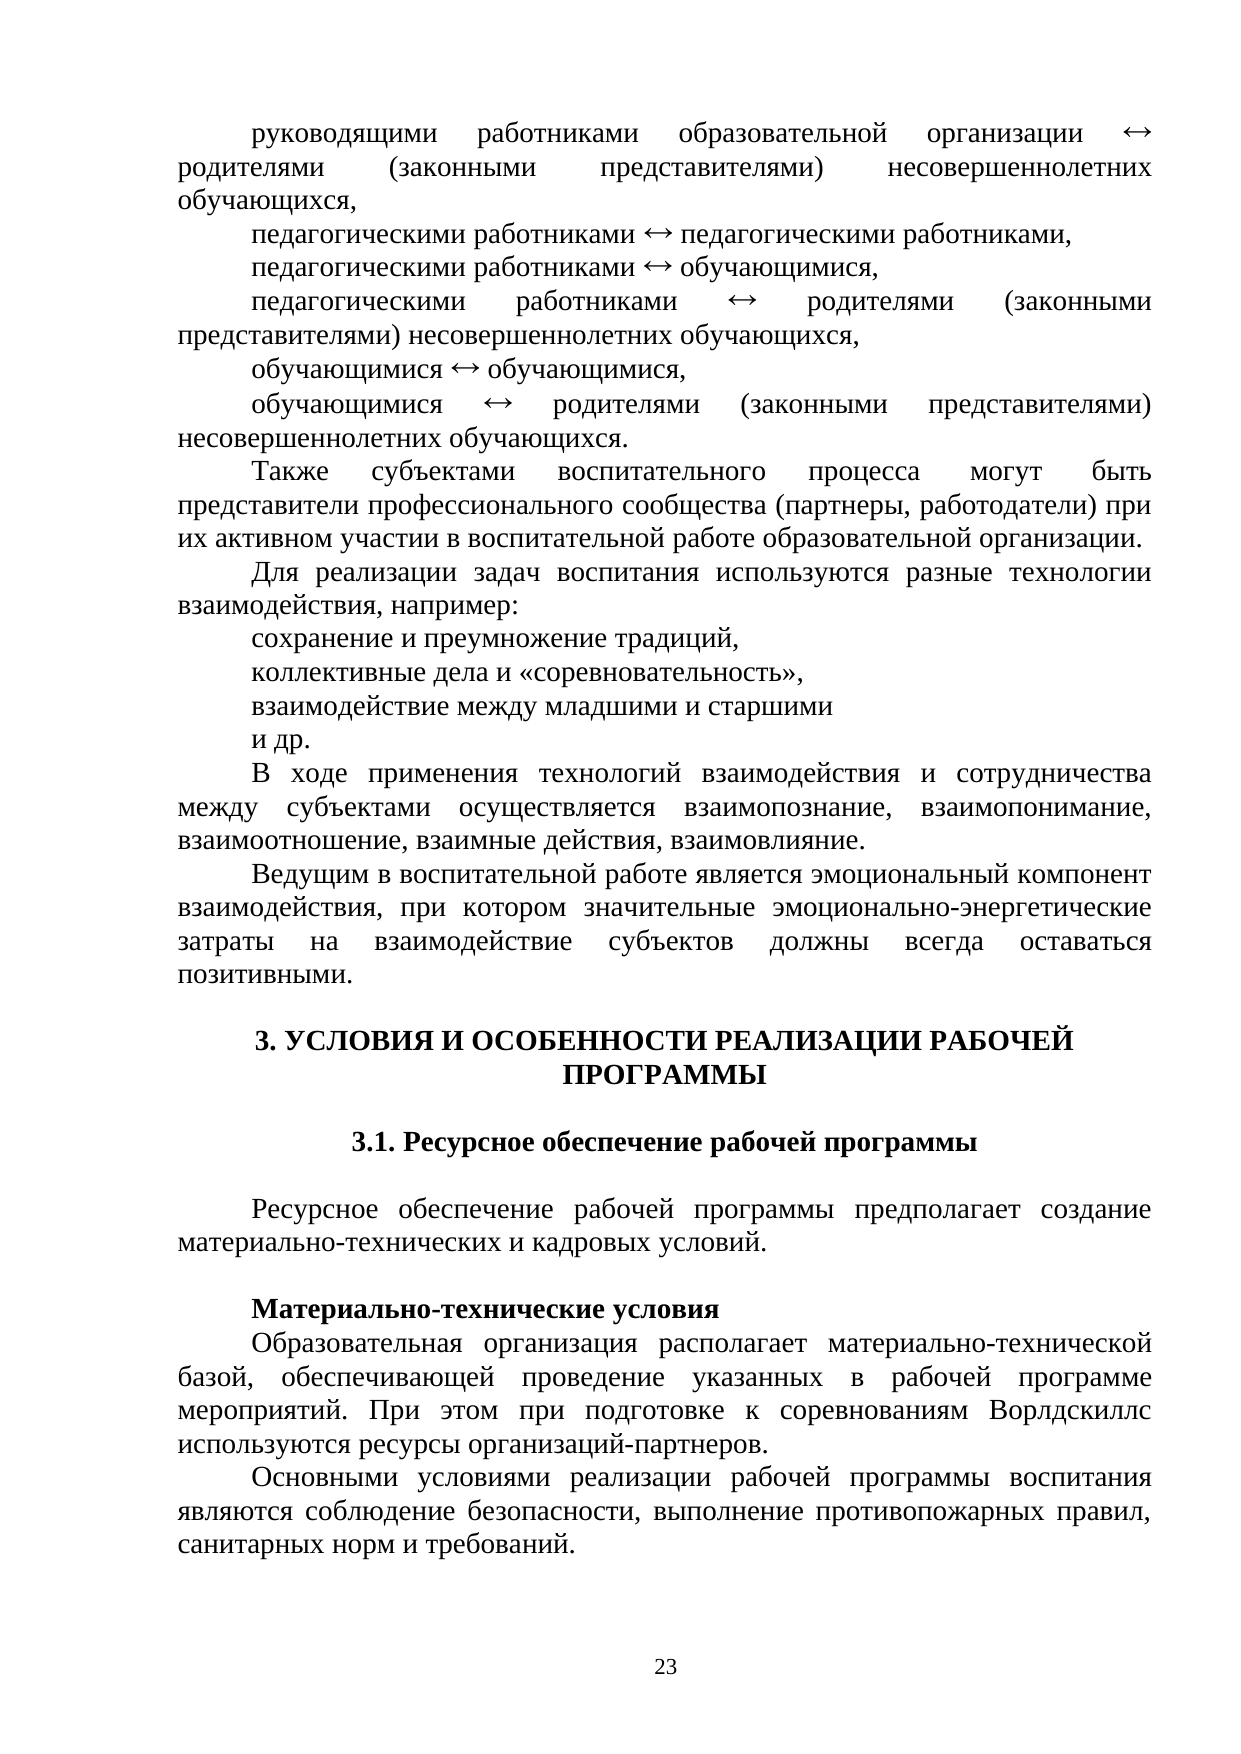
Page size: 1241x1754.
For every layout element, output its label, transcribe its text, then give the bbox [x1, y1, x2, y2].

text В ходе применения технологий взаимодействия и сотрудничества между субъектами осуществляется взаимопознание, взаимопонимание, взаимоотношение, взаимные действия, взаимовлияние. [177, 755, 1152, 856]
text коллективные дела и «соревновательность», взаимодействие между младшими и старшими и др. [251, 654, 835, 755]
text обучающимися  родителями (законными представителями) несовершеннолетних обучающихся. [177, 386, 1152, 453]
text руководящими работниками образовательной организации  родителями (законными представителями) несовершеннолетних обучающихся, [177, 115, 1152, 216]
text сохранение и преумножение традиций, [251, 621, 1194, 654]
list Ресурсное обеспечение рабочей программы [351, 1124, 1194, 1158]
text Ведущим в воспитательной работе является эмоциональный компонент взаимодействия, при котором значительные эмоционально-энергетические затраты на взаимодействие субъектов должны всегда оставаться позитивными. [177, 856, 1152, 990]
text Основными условиями реализации рабочей программы воспитания являются соблюдение безопасности, выполнение противопожарных правил, санитарных норм и требований. [177, 1459, 1152, 1560]
text Ресурсное обеспечение рабочей программы предполагает создание материально-технических и кадровых условий. [177, 1191, 1152, 1258]
text Для реализации задач воспитания используются разные технологии взаимодействия, например: [177, 554, 1152, 621]
text педагогическими работниками  родителями (законными представителями) несовершеннолетних обучающихся, [177, 283, 1152, 350]
text Также субъектами воспитательного процесса могут быть представители профессионального сообщества (партнеры, работодатели) при их активном участии в воспитательной работе образовательной организации. [177, 453, 1152, 554]
text педагогическими работниками  педагогическими работниками, педагогическими работниками  обучающимися, [251, 216, 1072, 283]
text Образовательная организация располагает материально-технической базой, обеспечивающей проведение указанных в рабочей программе мероприятий. При этом при подготовке к соревнованиям Ворлдскиллс используются ресурсы организаций-партнеров. [177, 1325, 1152, 1459]
subtitle Материально-технические условия [251, 1292, 1194, 1325]
text обучающимися  обучающимися, [251, 350, 1194, 386]
subtitle УСЛОВИЯ И ОСОБЕННОСТИ РЕАЛИЗАЦИИ РАБОЧЕЙ ПРОГРАММЫ [254, 1023, 1075, 1090]
